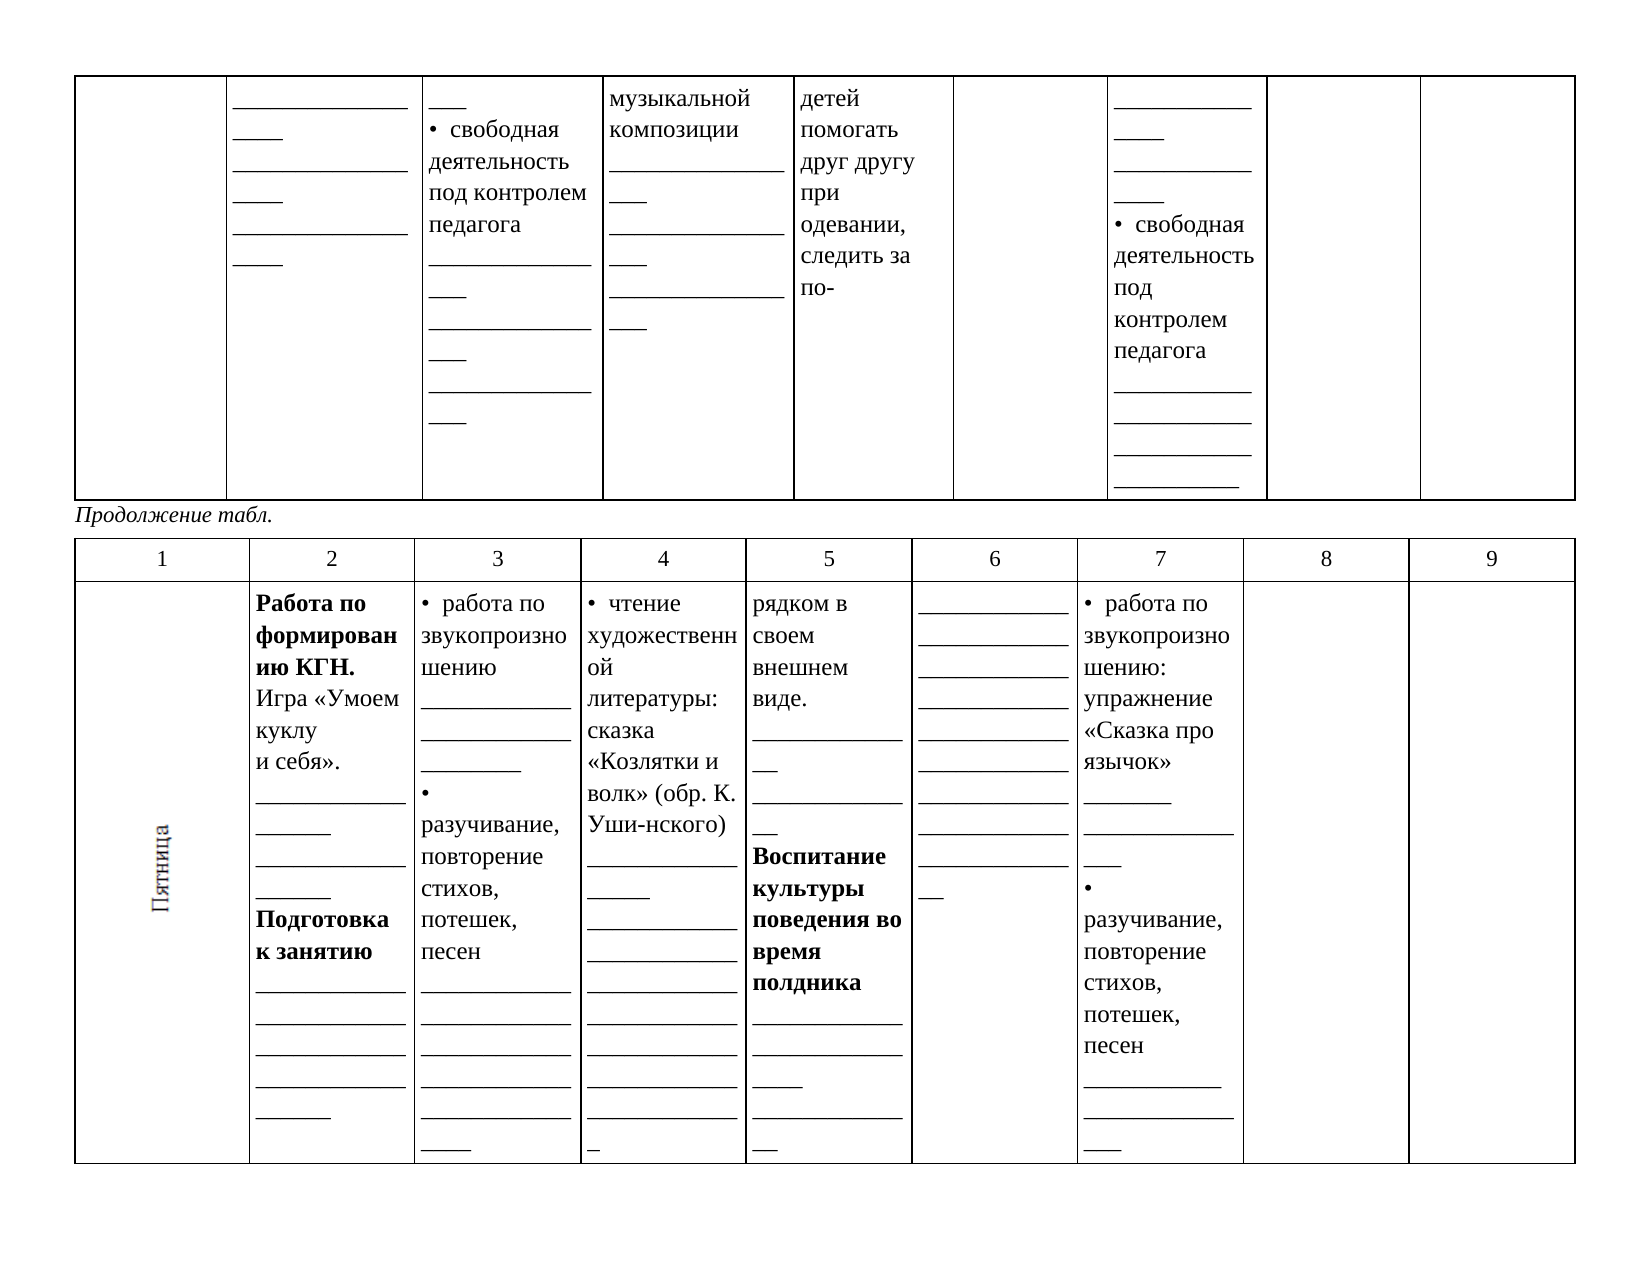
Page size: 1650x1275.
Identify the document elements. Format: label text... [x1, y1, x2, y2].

table_header 9 [1410, 539, 1574, 581]
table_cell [423, 77, 602, 499]
table_cell ______________________________________________________________________________________________________________ [913, 582, 1077, 1163]
table_header 4 [582, 539, 745, 581]
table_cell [1108, 77, 1266, 499]
table_cell [1410, 582, 1574, 1163]
table_header 5 [747, 539, 911, 581]
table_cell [604, 77, 793, 499]
table_header 3 [415, 539, 580, 581]
table_cell [76, 77, 226, 499]
table_cell • чтение художественной литературы: сказка «Козлятки и волк» (обр. К. Уши-нского) _________________ _____________________________________________________________________________________ [582, 582, 745, 1163]
text Продолжение табл. [75, 501, 1575, 527]
table_header 1 [76, 539, 249, 581]
table_header 7 [1078, 539, 1243, 581]
table_cell • работа по звукопроизношению: упражнение «Сказка про язычок» _______ _______________ • разучивание, повторение стихов, потешек, песен ___________ _______________ [1078, 582, 1243, 1163]
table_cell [795, 77, 953, 499]
table_cell рядком в своем внешнем виде. ______________ ______________ Воспитание культуры поведения во время полдника ____________________________ ______________ [747, 582, 911, 1163]
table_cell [954, 77, 1107, 499]
table_cell Работа по формированию КГН. Игра «Умоем куклу и себя». __________________ __________________ Подготовка к занятию ______________________________________________________ [250, 582, 414, 1163]
table_cell [1268, 77, 1420, 499]
table_header 6 [913, 539, 1077, 581]
table_header 8 [1244, 539, 1408, 581]
picture [149, 815, 175, 928]
table_header 2 [250, 539, 414, 581]
table_cell [1421, 77, 1574, 499]
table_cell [227, 77, 422, 499]
table_cell [1244, 582, 1408, 1163]
table_cell • работа по звукопроизношению ________________________________ • разучивание, повторение стихов, потешек, песен ________________________________________________________________ [415, 582, 580, 1163]
table_cell [76, 582, 249, 1163]
